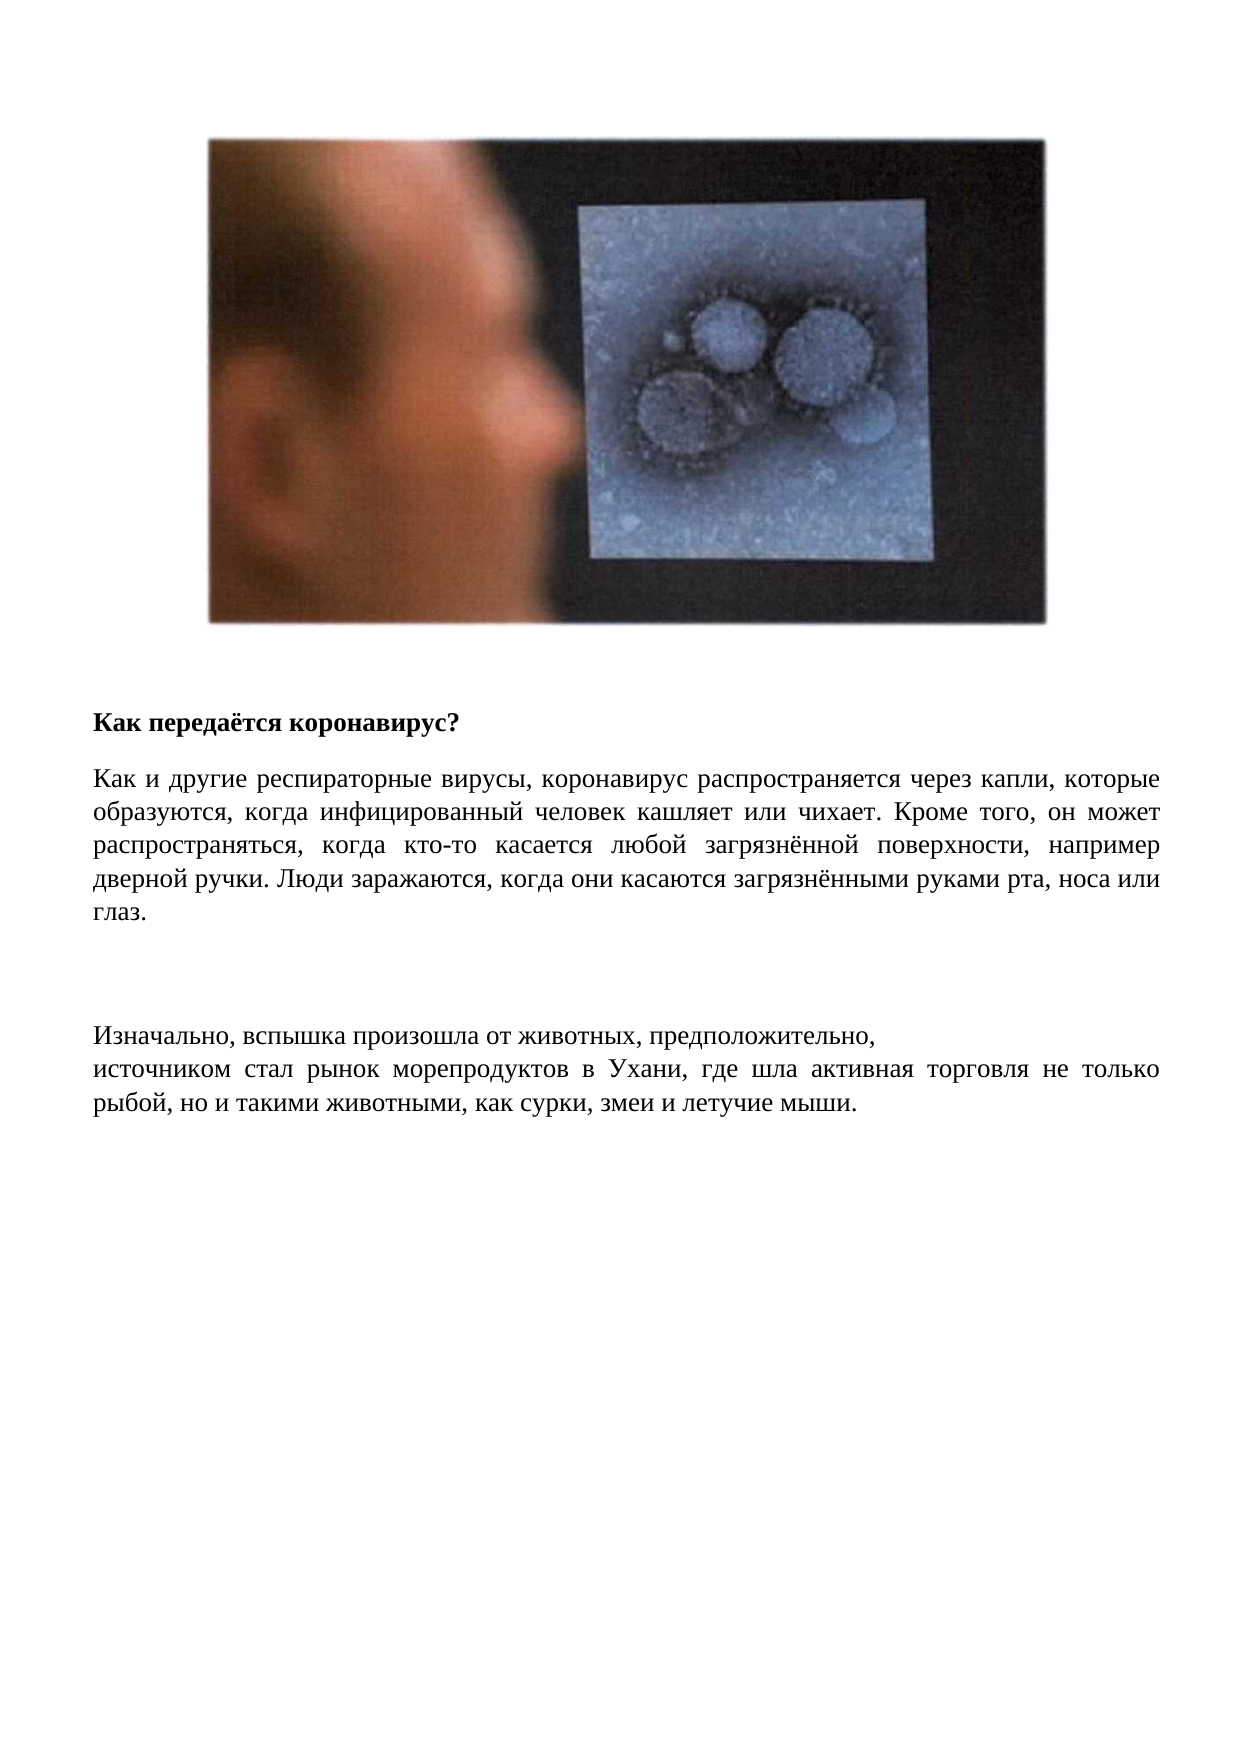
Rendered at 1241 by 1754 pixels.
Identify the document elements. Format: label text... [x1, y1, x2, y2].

text Как и другие респираторные вирусы, коронавирус распространяется через капли, которые образуются, когда инфицированный человек кашляет или чихает. Кроме того, он может распространяться, когда кто-то касается любой загрязнённой поверхности, например дверной ручки. Люди заражаются, когда они касаются загрязнёнными руками рта, носа или глаз. [93, 762, 1162, 926]
picture [205, 136, 1049, 627]
text Как передаётся коронавирус? [93, 706, 1162, 737]
text Изначально, вспышка произошла от животных, предположительно, [93, 1019, 1162, 1050]
text источником стал рынок морепродуктов в Ухани, где шла активная торговля не только рыбой, но и такими животными, как сурки, змеи и летучие мыши. [93, 1053, 1162, 1118]
